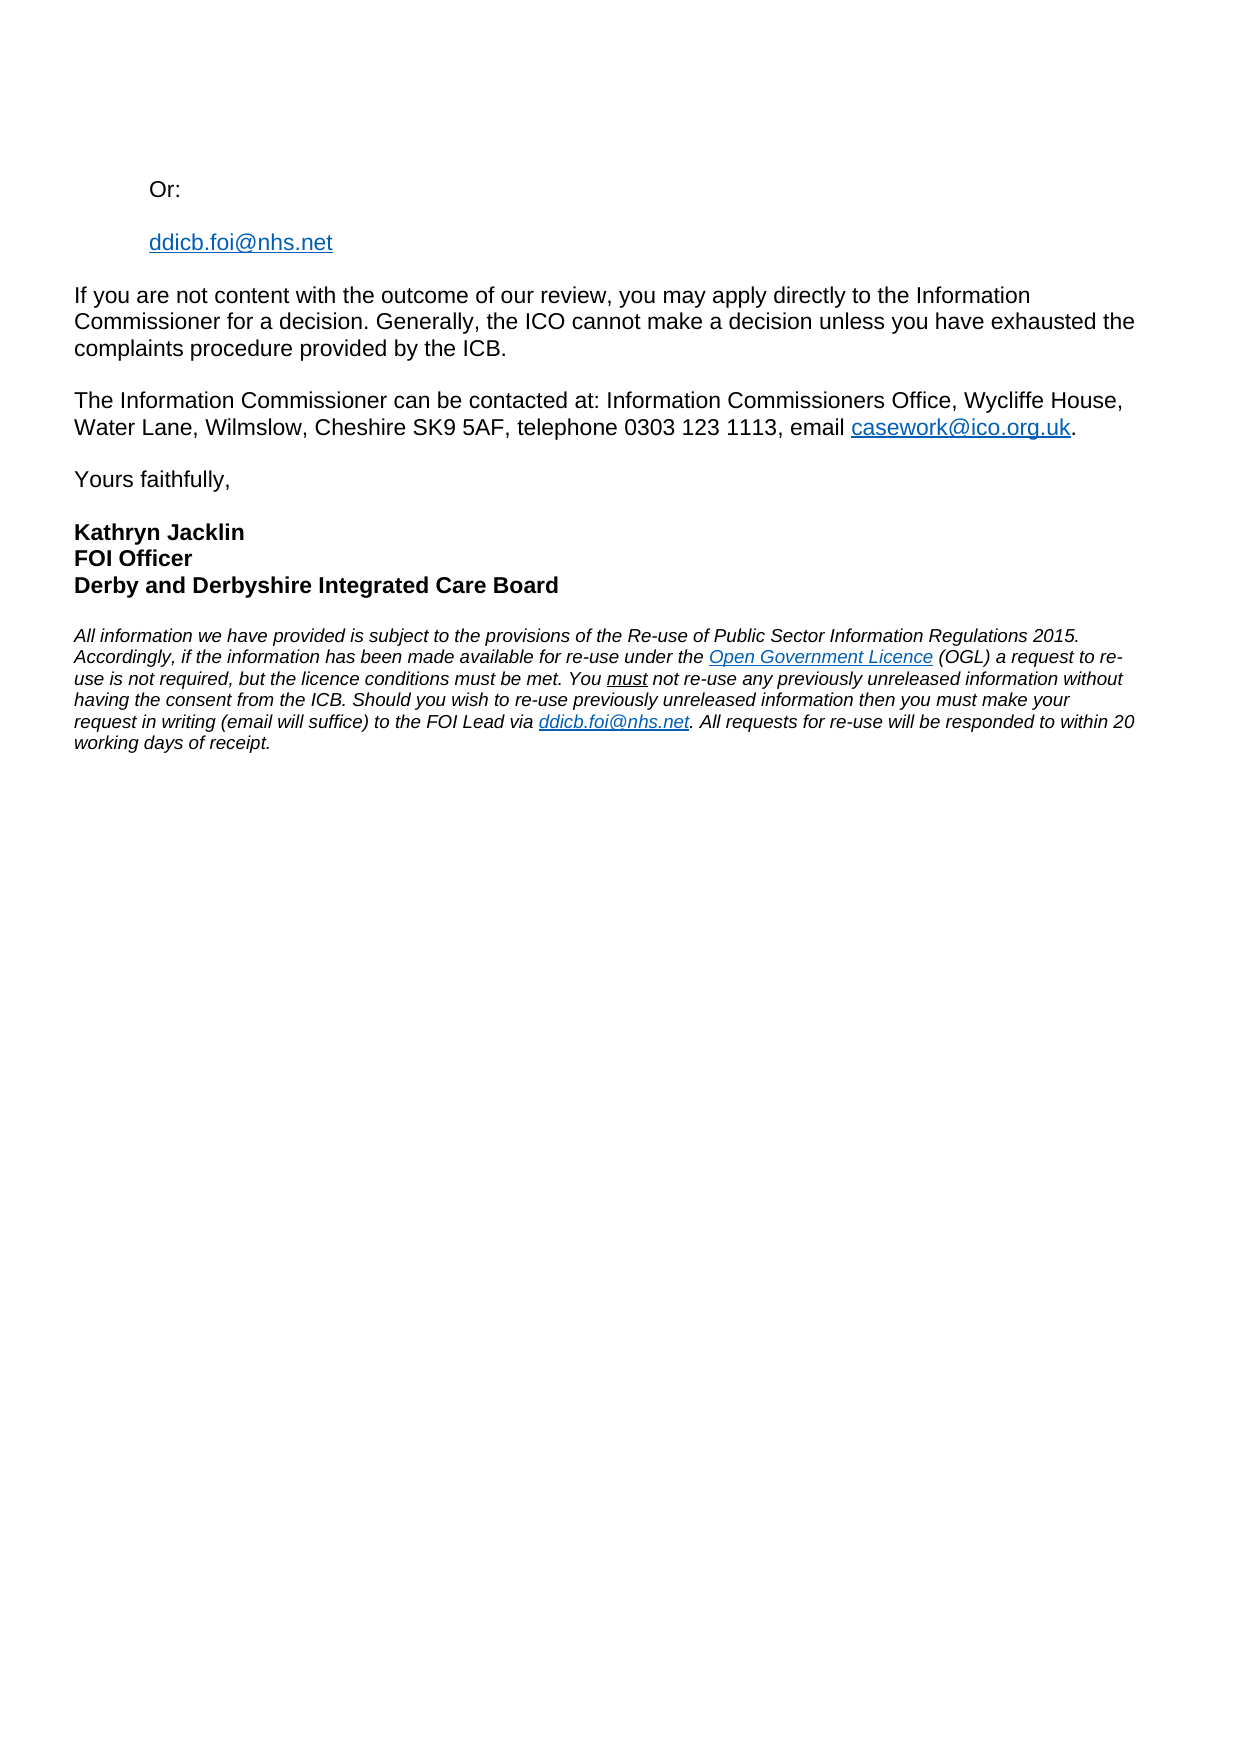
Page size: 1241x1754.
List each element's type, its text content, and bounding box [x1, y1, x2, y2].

text Derby and Derbyshire Integrated Care Board [74, 572, 1137, 598]
text Kathryn Jacklin [74, 519, 1137, 545]
text Or: [149, 176, 1137, 203]
text All information we have provided is subject to the provisions of the Re-use of Public Sector Information Regulations 2015. Accordingly, if the information has been made available for re-use under the Open Government Licence (OGL) a request to re-use is not required, but the licence conditions must be met. You must not re-use any previously unreleased information without having the consent from the ICB. Should you wish to re-use previously unreleased information then you must make your request in writing (email will suffice) to the FOI Lead via ddicb.foi@nhs.net. All requests for re-use will be responded to within 20 working days of receipt. [74, 624, 1137, 754]
text Yours faithfully, [74, 466, 1137, 493]
text FOI Officer [74, 545, 1137, 572]
text If you are not content with the outcome of our review, you may apply directly to the Information Commissioner for a decision. Generally, the ICO cannot make a decision unless you have exhausted the complaints procedure provided by the ICB. [74, 282, 1137, 361]
text ddicb.foi@nhs.net [149, 229, 1137, 255]
text The Information Commissioner can be contacted at: Information Commissioners Office, Wycliffe House, Water Lane, Wilmslow, Cheshire SK9 5AF, telephone 0303 123 1113, email casework@ico.org.uk. [74, 387, 1137, 440]
